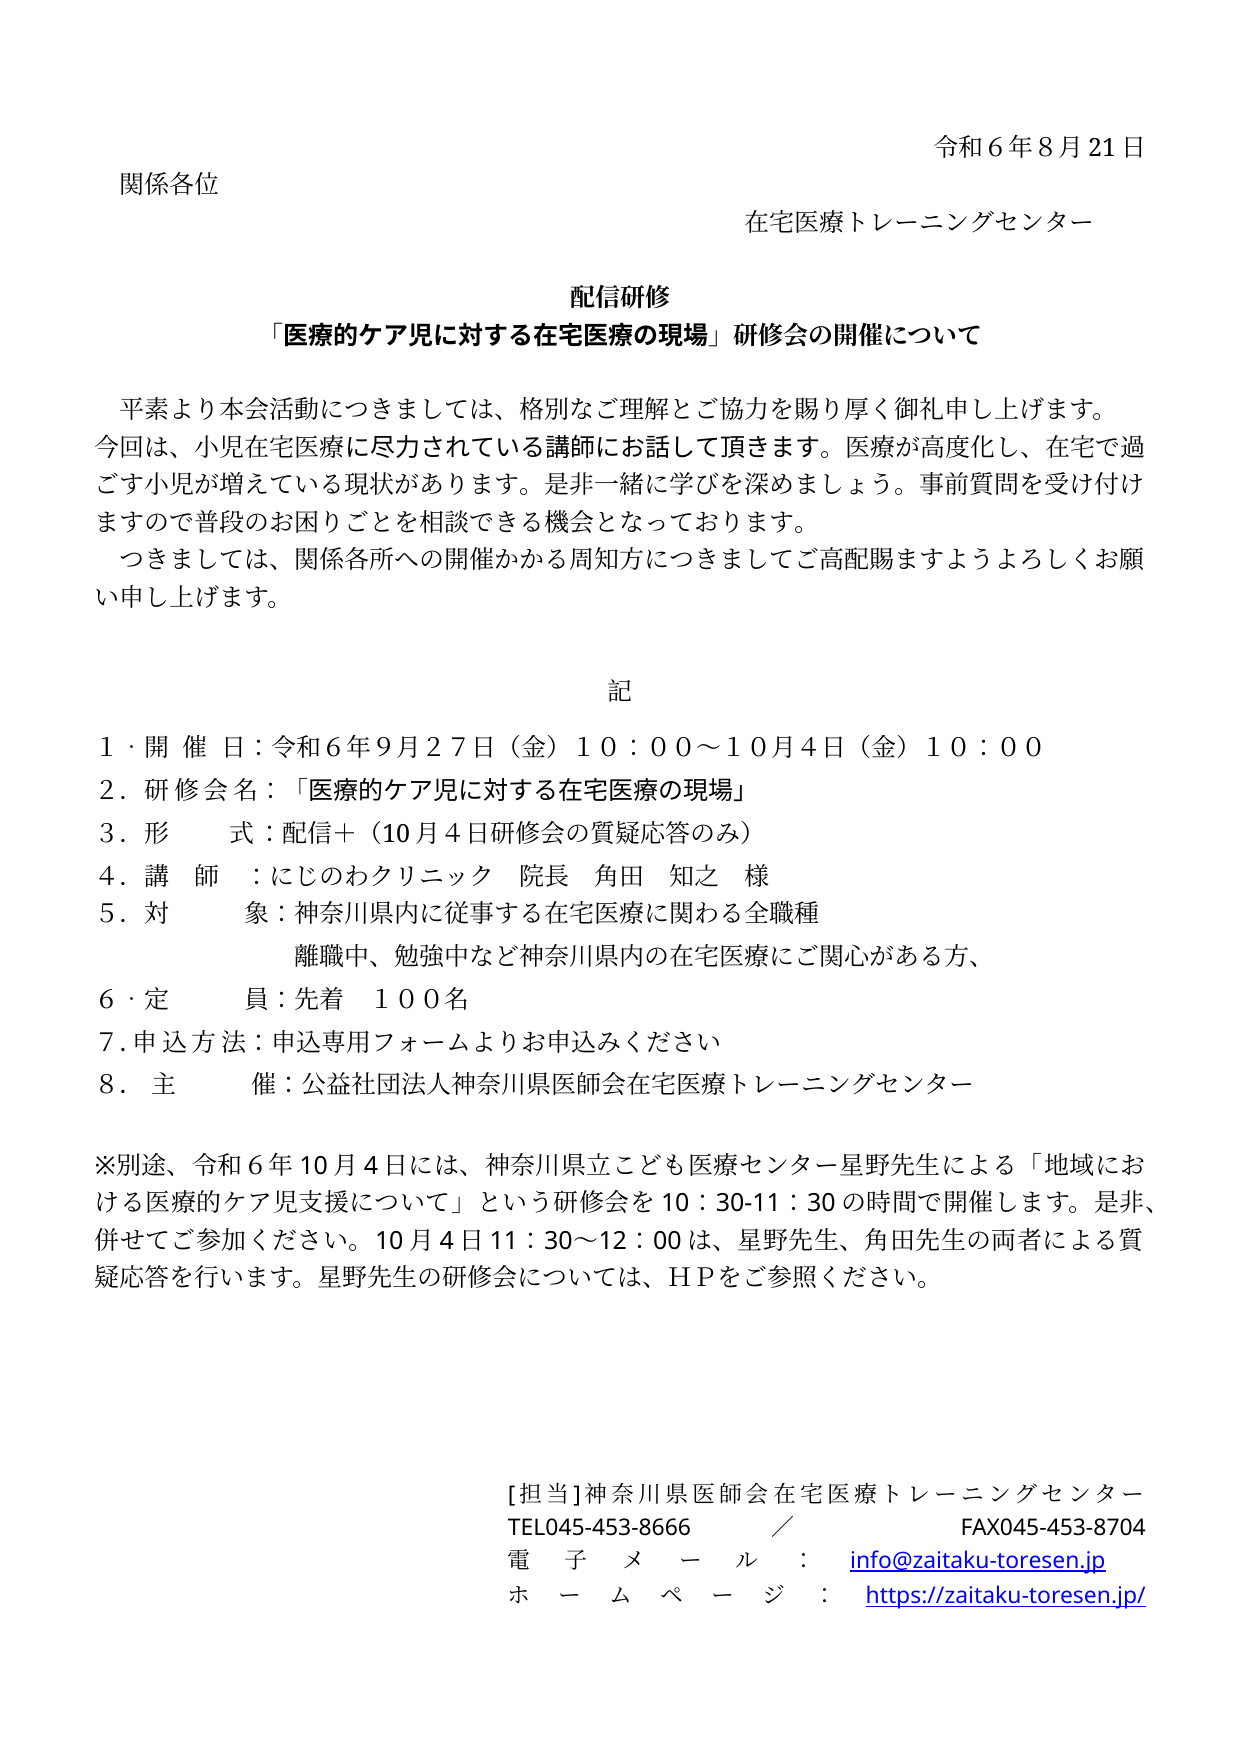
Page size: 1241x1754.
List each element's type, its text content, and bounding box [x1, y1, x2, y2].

text ４．講師 ：にじのわクリニック 院長 角田 知之 様 [94, 856, 1146, 893]
text ５．対 象：神奈川県内に従事する在宅医療に関わる全職種 [94, 893, 1146, 931]
text ３．形 式：配信＋（10月４日研修会の質疑応答のみ） [94, 813, 1146, 850]
text ホームページ：https://zaitaku-toresen.jp/ [94, 1575, 1146, 1613]
text ７. 申込方法：申込専用フォームよりお申込みください [94, 1021, 1146, 1059]
text ※別途、令和６年10月4日には、神奈川県立こども医療センター星野先生による「地域における医療的ケア児支援について」という研修会を10：30-11：30の時間で開催します。是非、併せてご参加ください。10月4日11：30～12：00は、星野先生、角田先生の両者による質疑応答を行います。星野先生の研修会については、ＨＰをご参照ください。 [94, 1144, 1146, 1294]
text [担当]神奈川県医師会在宅医療トレーニングセンター [508, 1476, 1146, 1509]
text １．開催日：令和６年９月２７日（金）１０：００～１０月４日（金）１０：００ [94, 727, 1146, 764]
text 離職中、勉強中など神奈川県内の在宅医療にご関心がある方、 [94, 936, 1146, 973]
text 電子メール：info@zaitaku-toresen.jp [508, 1542, 1146, 1575]
text ２．研修会名：「医療的ケア児に対する在宅医療の現場」 [94, 770, 1146, 807]
text 令和６年８月21日 [94, 127, 1146, 164]
text TEL045-453-8666／ FAX045-453-8704 [508, 1509, 1146, 1542]
text ６．定 員：先着 １００名 [94, 979, 1146, 1016]
text 平素より本会活動につきましては、格別なご理解とご協力を賜り厚く御礼申し上げます。 [94, 389, 1146, 427]
text 今回は、小児在宅医療に尽力されている講師にお話して頂きます。医療が高度化し、在宅で過ごす小児が増えている現状があります。是非一緒に学びを深めましょう。事前質問を受け付けますので普段のお困りごとを相談できる機会となっております。 [94, 427, 1146, 539]
text ８. 主 催：公益社団法人神奈川県医師会在宅医療トレーニングセンター [94, 1064, 1146, 1102]
text つきましては、関係各所への開催かかる周知方につきましてご高配賜ますようよろしくお願い申し上げます。 [94, 539, 1146, 614]
text 在宅医療トレーニングセンター [94, 202, 1146, 239]
text 「医療的ケア児に対する在宅医療の現場」研修会の開催について [94, 314, 1146, 352]
text 配信研修 [94, 277, 1146, 314]
text 関係各位 [94, 164, 1146, 202]
text 記 [94, 671, 1146, 708]
